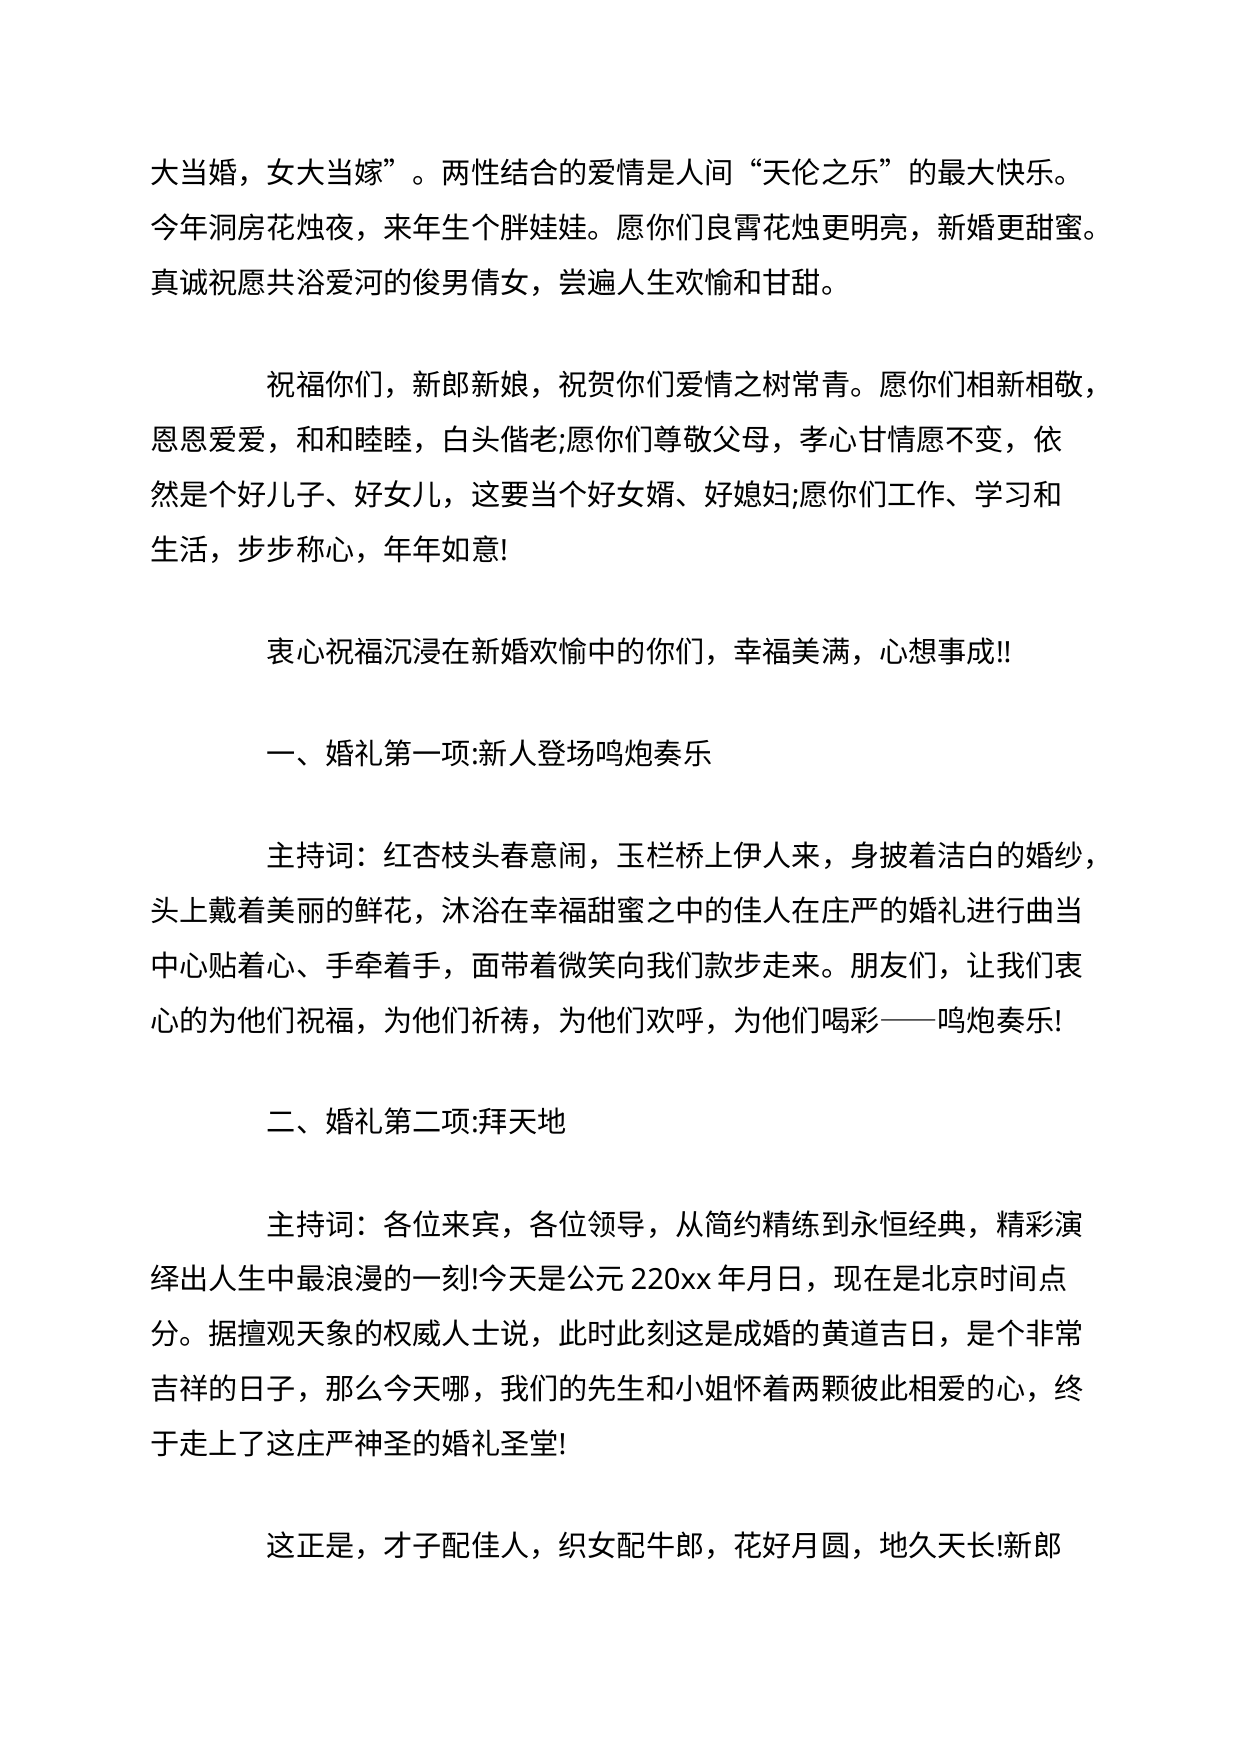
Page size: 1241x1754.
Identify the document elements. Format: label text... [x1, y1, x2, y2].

text 主持词：红杏枝头春意闹，玉栏桥上伊人来，身披着洁白的婚纱，头上戴着美丽的鲜花，沐浴在幸福甜蜜之中的佳人在庄严的婚礼进行曲当中心贴着心、手牵着手，面带着微笑向我们款步走来。朋友们，让我们衷心的为他们祝福，为他们祈祷，为他们欢呼，为他们喝彩——鸣炮奏乐! [150, 832, 1090, 1039]
text 衷心祝福沉浸在新婚欢愉中的你们，幸福美满，心想事成!! [150, 628, 1090, 671]
text 二、婚礼第二项:拜天地 [150, 1099, 1090, 1141]
text 一、婚礼第一项:新人登场鸣炮奏乐 [150, 730, 1090, 773]
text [150, 1523, 1090, 1565]
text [150, 150, 1090, 302]
text 主持词：各位来宾，各位领导，从简约精练到永恒经典，精彩演绎出人生中最浪漫的一刻!今天是公元220xx年月日，现在是北京时间点分。据擅观天象的权威人士说，此时此刻这是成婚的黄道吉日，是个非常吉祥的日子，那么今天哪，我们的先生和小姐怀着两颗彼此相爱的心，终于走上了这庄严神圣的婚礼圣堂! [150, 1201, 1090, 1463]
text 祝福你们，新郎新娘，祝贺你们爱情之树常青。愿你们相新相敬，恩恩爱爱，和和睦睦，白头偕老;愿你们尊敬父母，孝心甘情愿不变，依然是个好儿子、好女儿，这要当个好女婿、好媳妇;愿你们工作、学习和生活，步步称心，年年如意! [150, 362, 1090, 569]
